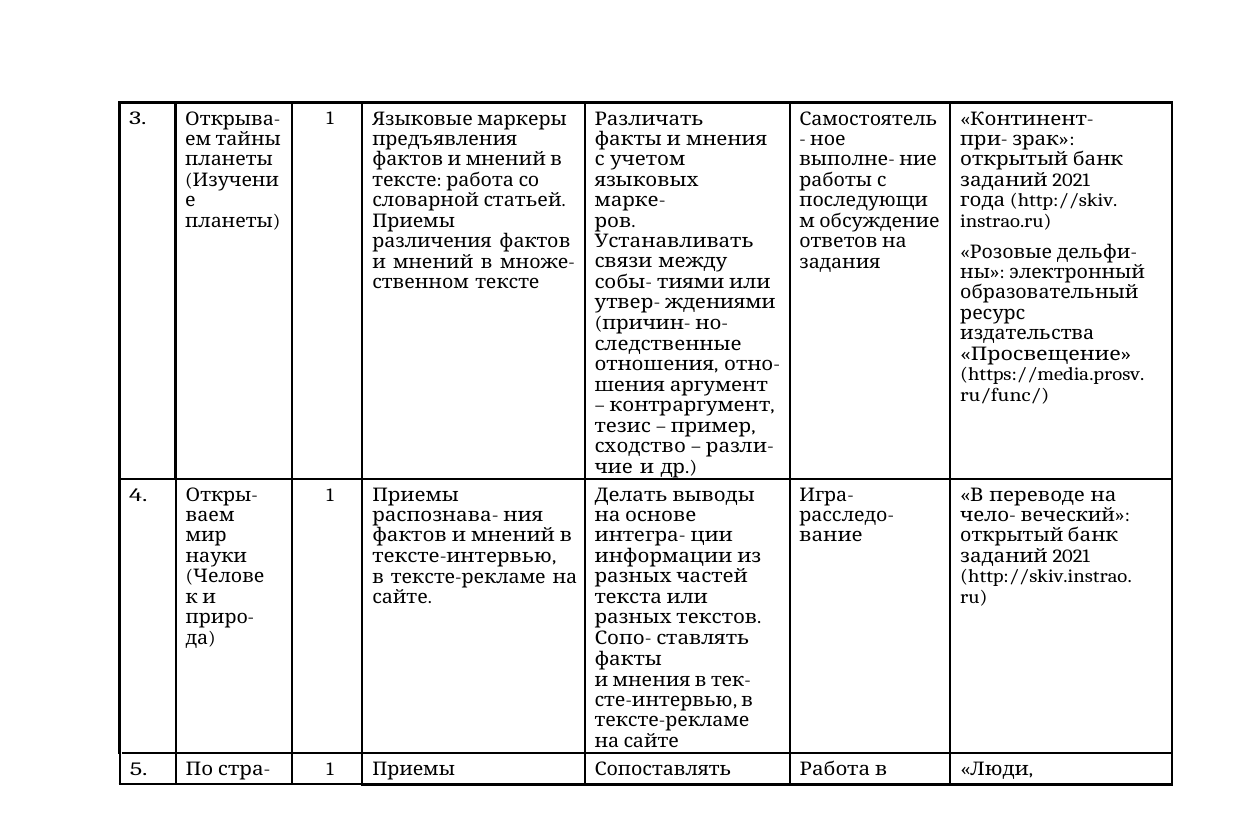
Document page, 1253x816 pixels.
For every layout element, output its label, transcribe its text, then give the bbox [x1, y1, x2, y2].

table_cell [586, 754, 789, 783]
table_cell 5. [121, 753, 175, 783]
table_header 1 [293, 104, 361, 478]
table_header 3. [121, 104, 174, 478]
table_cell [177, 754, 291, 783]
table_cell Делать выводы на основе интегра- ции информации из разных частей текста или разных текстов. Сопо- ставлять факты и мнения в тек- сте-интервью, в тексте-рекламе на сайте [586, 480, 789, 752]
table_cell 1 [293, 480, 361, 752]
table_header Самостоятель- ное выполне- ние работы с последующим обсуждение ответов на задания [791, 104, 949, 478]
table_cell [951, 754, 1171, 783]
table_cell Приемы распознава- ния фактов и мнений в тексте-интервью, в тексте-рекламе на сайте. [363, 480, 584, 752]
table_header Языковые маркеры предъявления фактов и мнений в тексте: работа со словарной статьей. Приемы различения фактов и мнений в множе- ственном тексте [363, 104, 584, 478]
table_header Различать факты и мнения с учетом языковых марке- ров. Устанавливать связи между собы- тиями или утвер- ждениями (причин- но-следственные отношения, отно- шения аргумент – контраргумент, тезис – пример, сходство – разли- чие и др.) [586, 104, 789, 478]
table_cell 1 [293, 754, 361, 783]
table_cell Игра-расследо- вание [791, 480, 949, 752]
table_cell Откры- ваем мир науки (Человек и приро- да) [177, 480, 291, 752]
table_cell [363, 754, 584, 783]
table_cell «В переводе на чело- веческий»: открытый банк заданий 2021 (http://skiv.instrao. ru) [951, 480, 1171, 752]
table_cell 4. [121, 480, 175, 752]
table_cell Работа в груп- пах [791, 754, 949, 783]
table_header Открыва- ем тайны планеты (Изучение планеты) [177, 104, 291, 478]
table_header «Континент-при- зрак»: открытый банк заданий 2021 года (http://skiv. instrao.ru) «Розовые дельфи- ны»: электронный образовательный ресурс издательства «Просвещение» (https://media.prosv. ru/func/) [951, 104, 1171, 478]
